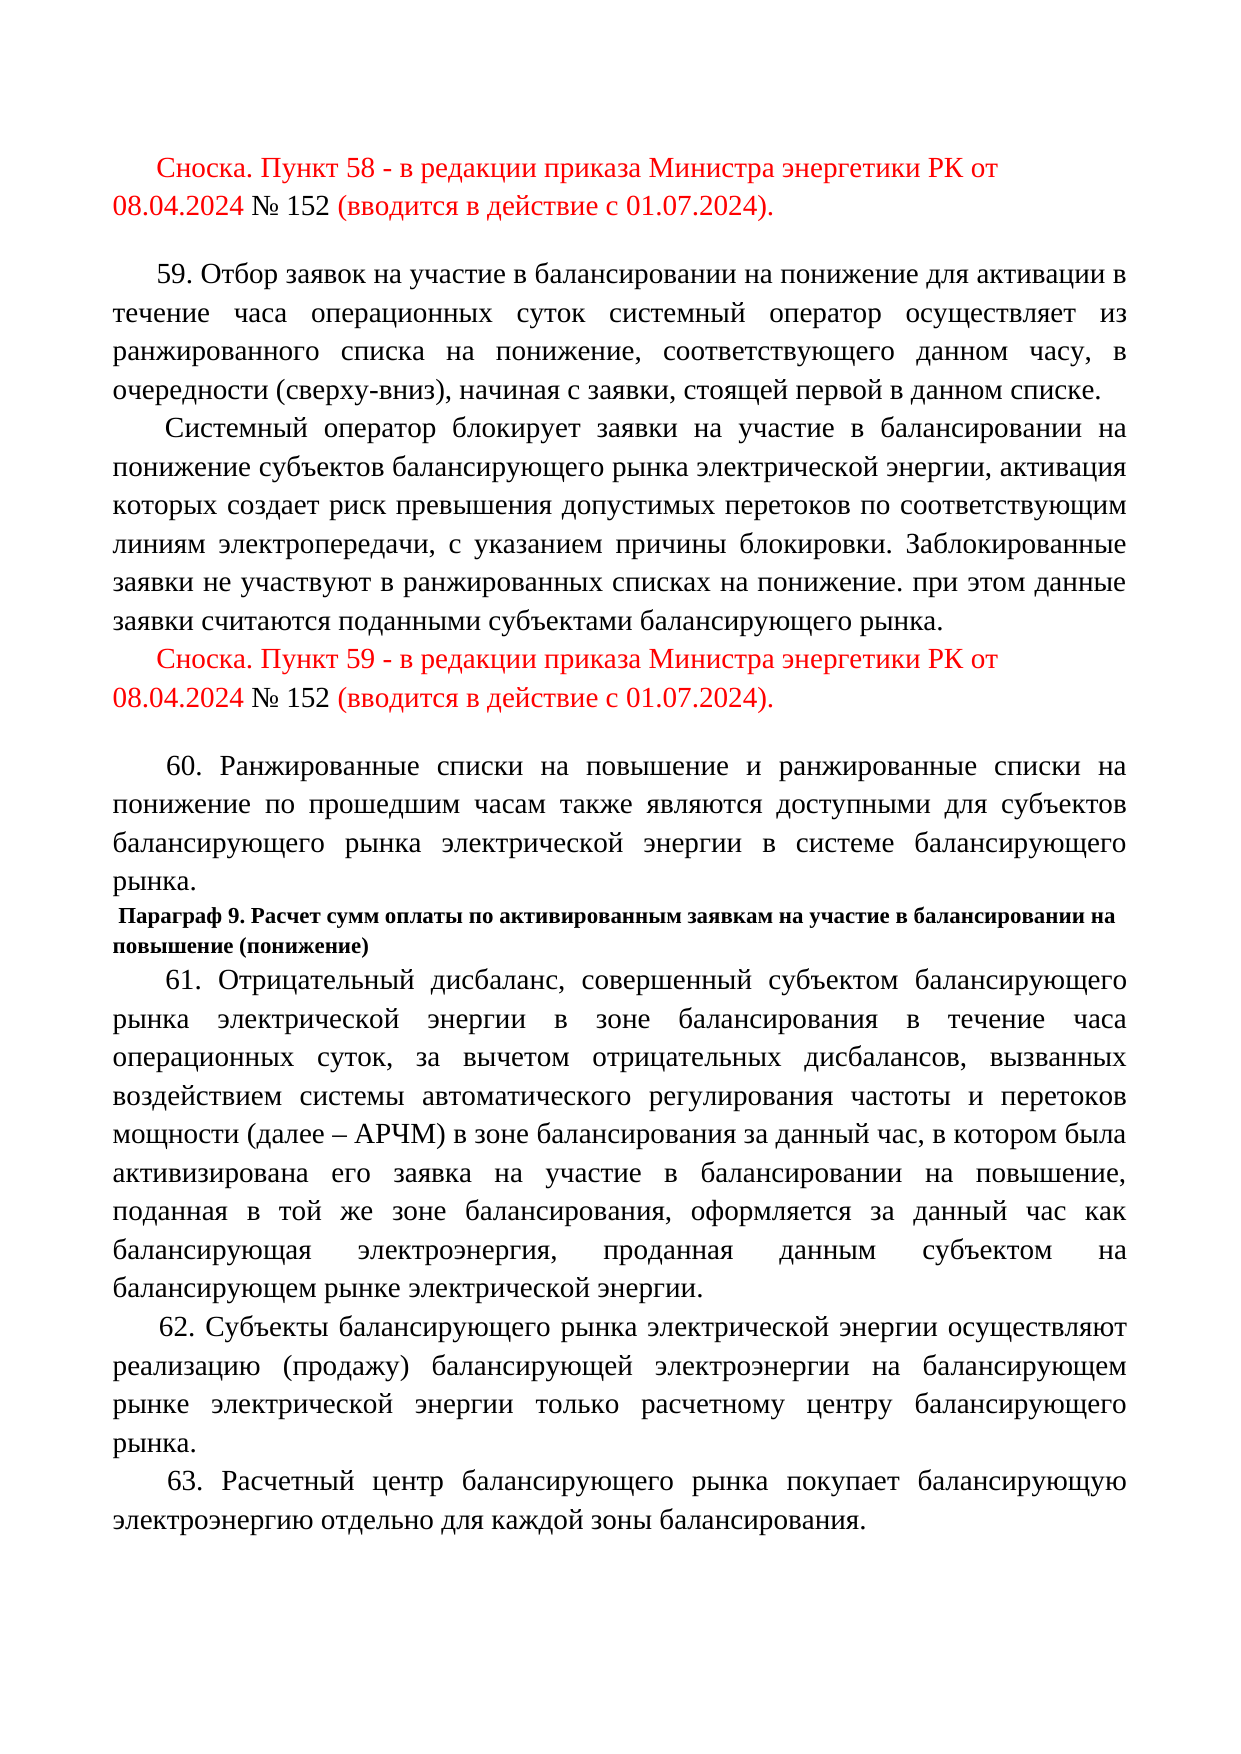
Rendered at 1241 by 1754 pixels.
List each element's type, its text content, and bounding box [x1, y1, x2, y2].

text 63. Расчетный центр балансирующего рынка покупает балансирующую электроэнергию отдельно для каждой зоны балансирования. [112, 1463, 1128, 1535]
text Сноска. Пункт 59 - в редакции приказа Министра энергетики РК от 08.04.2024 № 152 (вводится в действие с 01.07.2024). [112, 642, 1128, 744]
text 61. Отрицательный дисбаланс, совершенный субъектом балансирующего рынка электрической энергии в зоне балансирования в течение часа операционных суток, за вычетом отрицательных дисбалансов, вызванных воздействием системы автоматического регулирования частоты и перетоков мощности (далее – АРЧМ) в зоне балансирования за данный час, в котором была активизирована его заявка на участие в балансировании на повышение, поданная в той же зоне балансирования, оформляется за данный час как балансирующая электроэнергия, проданная данным субъектом на балансирующем рынке электрической энергии. [112, 962, 1128, 1304]
text 62. Субъекты балансирующего рынка электрической энергии осуществляют реализацию (продажу) балансирующей электроэнергии на балансирующем рынке электрической энергии только расчетному центру балансирующего рынка. [112, 1309, 1128, 1458]
text 60. Ранжированные списки на повышение и ранжированные списки на понижение по прошедшим часам также являются доступными для субъектов балансирующего рынка электрической энергии в системе балансирующего рынка. [112, 748, 1128, 897]
text Сноска. Пункт 58 - в редакции приказа Министра энергетики РК от 08.04.2024 № 152 (вводится в действие с 01.07.2024). [112, 150, 1128, 252]
text Параграф 9. Расчет сумм оплаты по активированным заявкам на участие в балансировании на повышение (понижение) [112, 902, 1128, 958]
text 59. Отбор заявок на участие в балансировании на понижение для активации в течение часа операционных суток системный оператор осуществляет из ранжированного списка на понижение, соответствующего данном часу, в очередности (сверху-вниз), начиная с заявки, стоящей первой в данном списке. [112, 256, 1128, 405]
text Системный оператор блокирует заявки на участие в балансировании на понижение субъектов балансирующего рынка электрической энергии, активация которых создает риск превышения допустимых перетоков по соответствующим линиям электропередачи, с указанием причины блокировки. Заблокированные заявки не участвуют в ранжированных списках на понижение. при этом данные заявки считаются поданными субъектами балансирующего рынка. [112, 410, 1128, 637]
